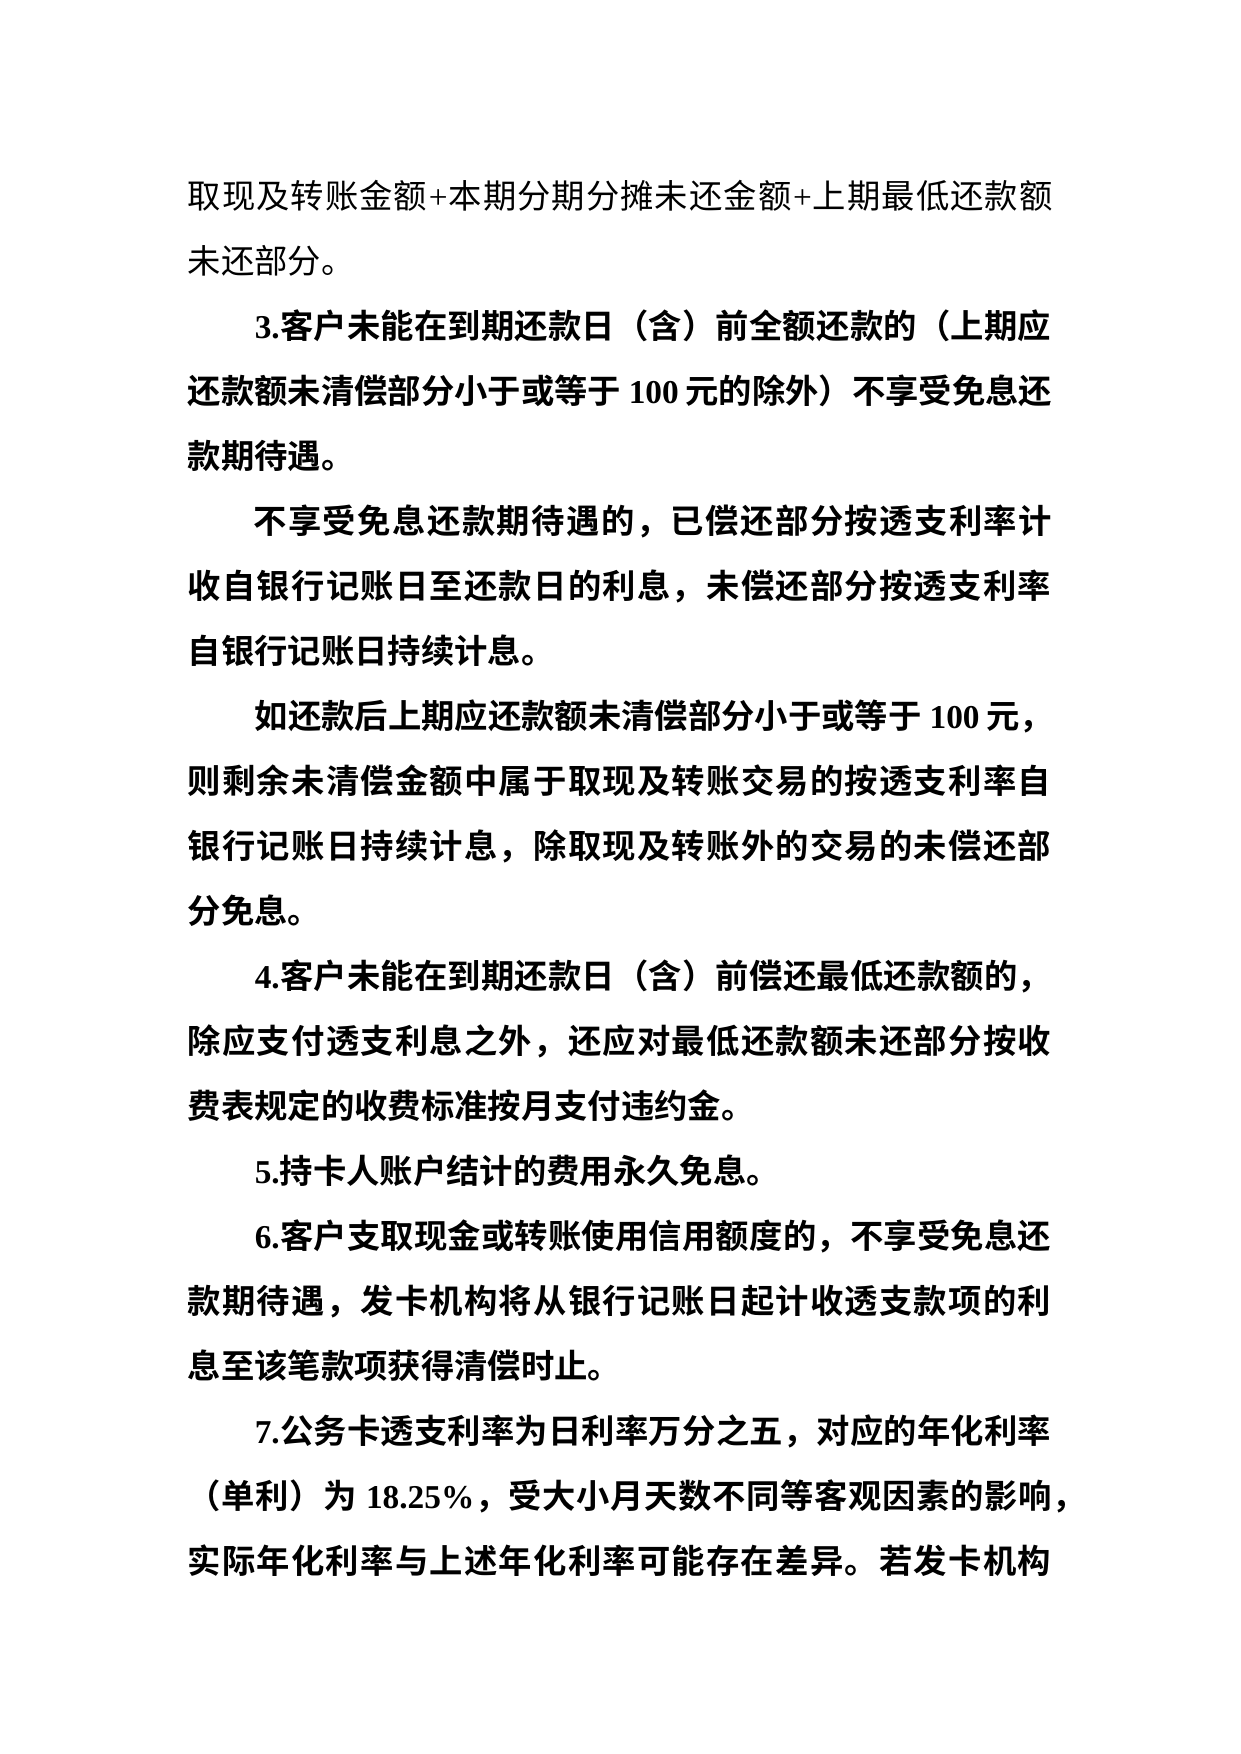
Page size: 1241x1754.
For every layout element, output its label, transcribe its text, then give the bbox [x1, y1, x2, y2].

text 3.客户未能在到期还款日（含）前全额还款的（上期应还款额未清偿部分小于或等于100元的除外）不享受免息还款期待遇。 [187, 292, 1053, 487]
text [187, 162, 1053, 292]
text 5.持卡人账户结计的费用永久免息。 [187, 1137, 1053, 1202]
text 4.客户未能在到期还款日（含）前偿还最低还款额的，除应支付透支利息之外，还应对最低还款额未还部分按收费表规定的收费标准按月支付违约金。 [187, 942, 1053, 1137]
text 不享受免息还款期待遇的，已偿还部分按透支利率计收自银行记账日至还款日的利息，未偿还部分按透支利率自银行记账日持续计息。 [187, 487, 1053, 682]
text 如还款后上期应还款额未清偿部分小于或等于100元，则剩余未清偿金额中属于取现及转账交易的按透支利率自银行记账日持续计息，除取现及转账外的交易的未偿还部分免息。 [187, 682, 1053, 942]
text 6.客户支取现金或转账使用信用额度的，不享受免息还款期待遇，发卡机构将从银行记账日起计收透支款项的利息至该笔款项获得清偿时止。 [187, 1202, 1053, 1397]
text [187, 1397, 1053, 1592]
